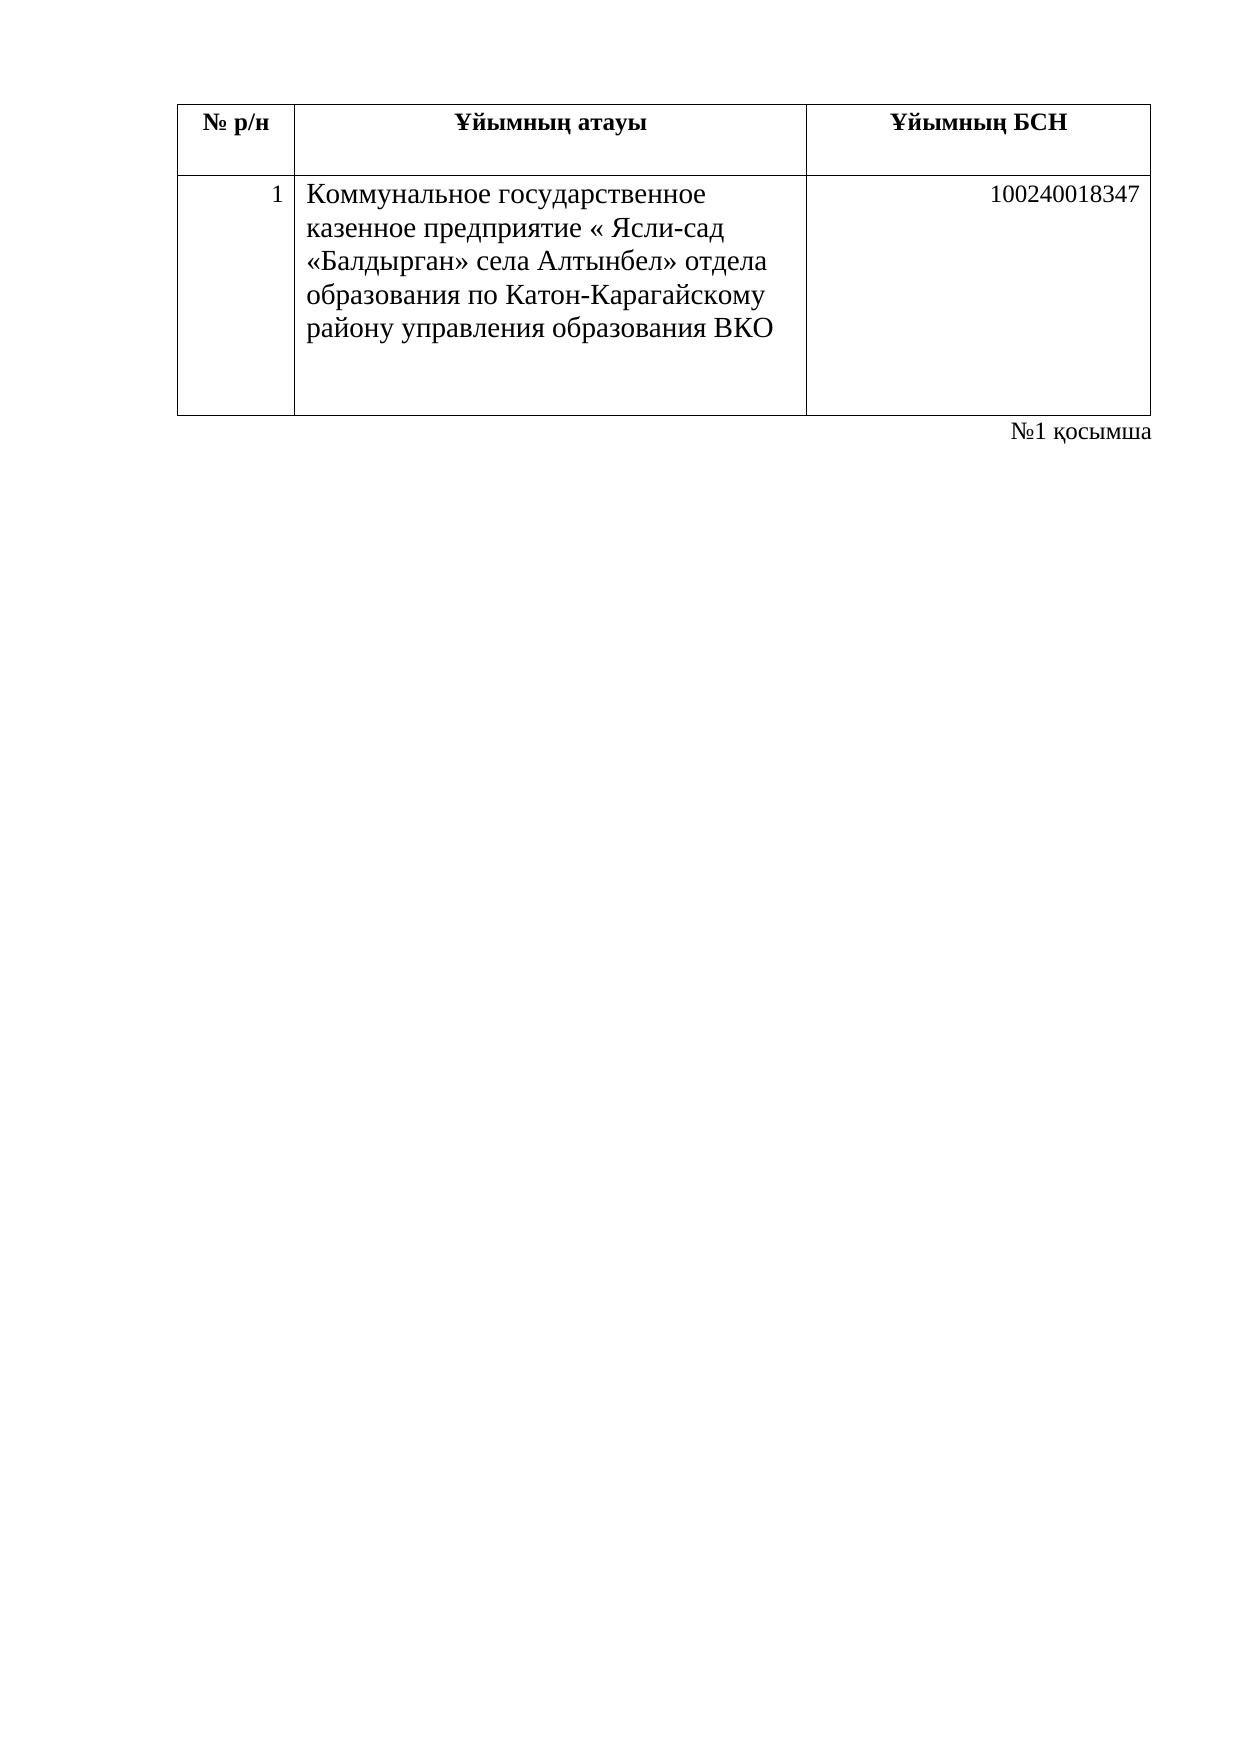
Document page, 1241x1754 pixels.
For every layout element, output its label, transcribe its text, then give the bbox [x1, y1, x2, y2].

table_header Ұйымның атауы [295, 105, 806, 175]
table_header Ұйымның БСН [807, 105, 1150, 175]
text №1 қосымша [177, 416, 1152, 444]
table_cell Коммунальное государственное казенное предприятие « Ясли-сад «Балдырган» села Алтынбел» отдела образования по Катон-Карагайскому району управления образования ВКО [295, 176, 806, 415]
table_cell 1 [178, 176, 294, 415]
table_cell 100240018347 [807, 176, 1150, 415]
table_header № р/н [178, 105, 294, 175]
